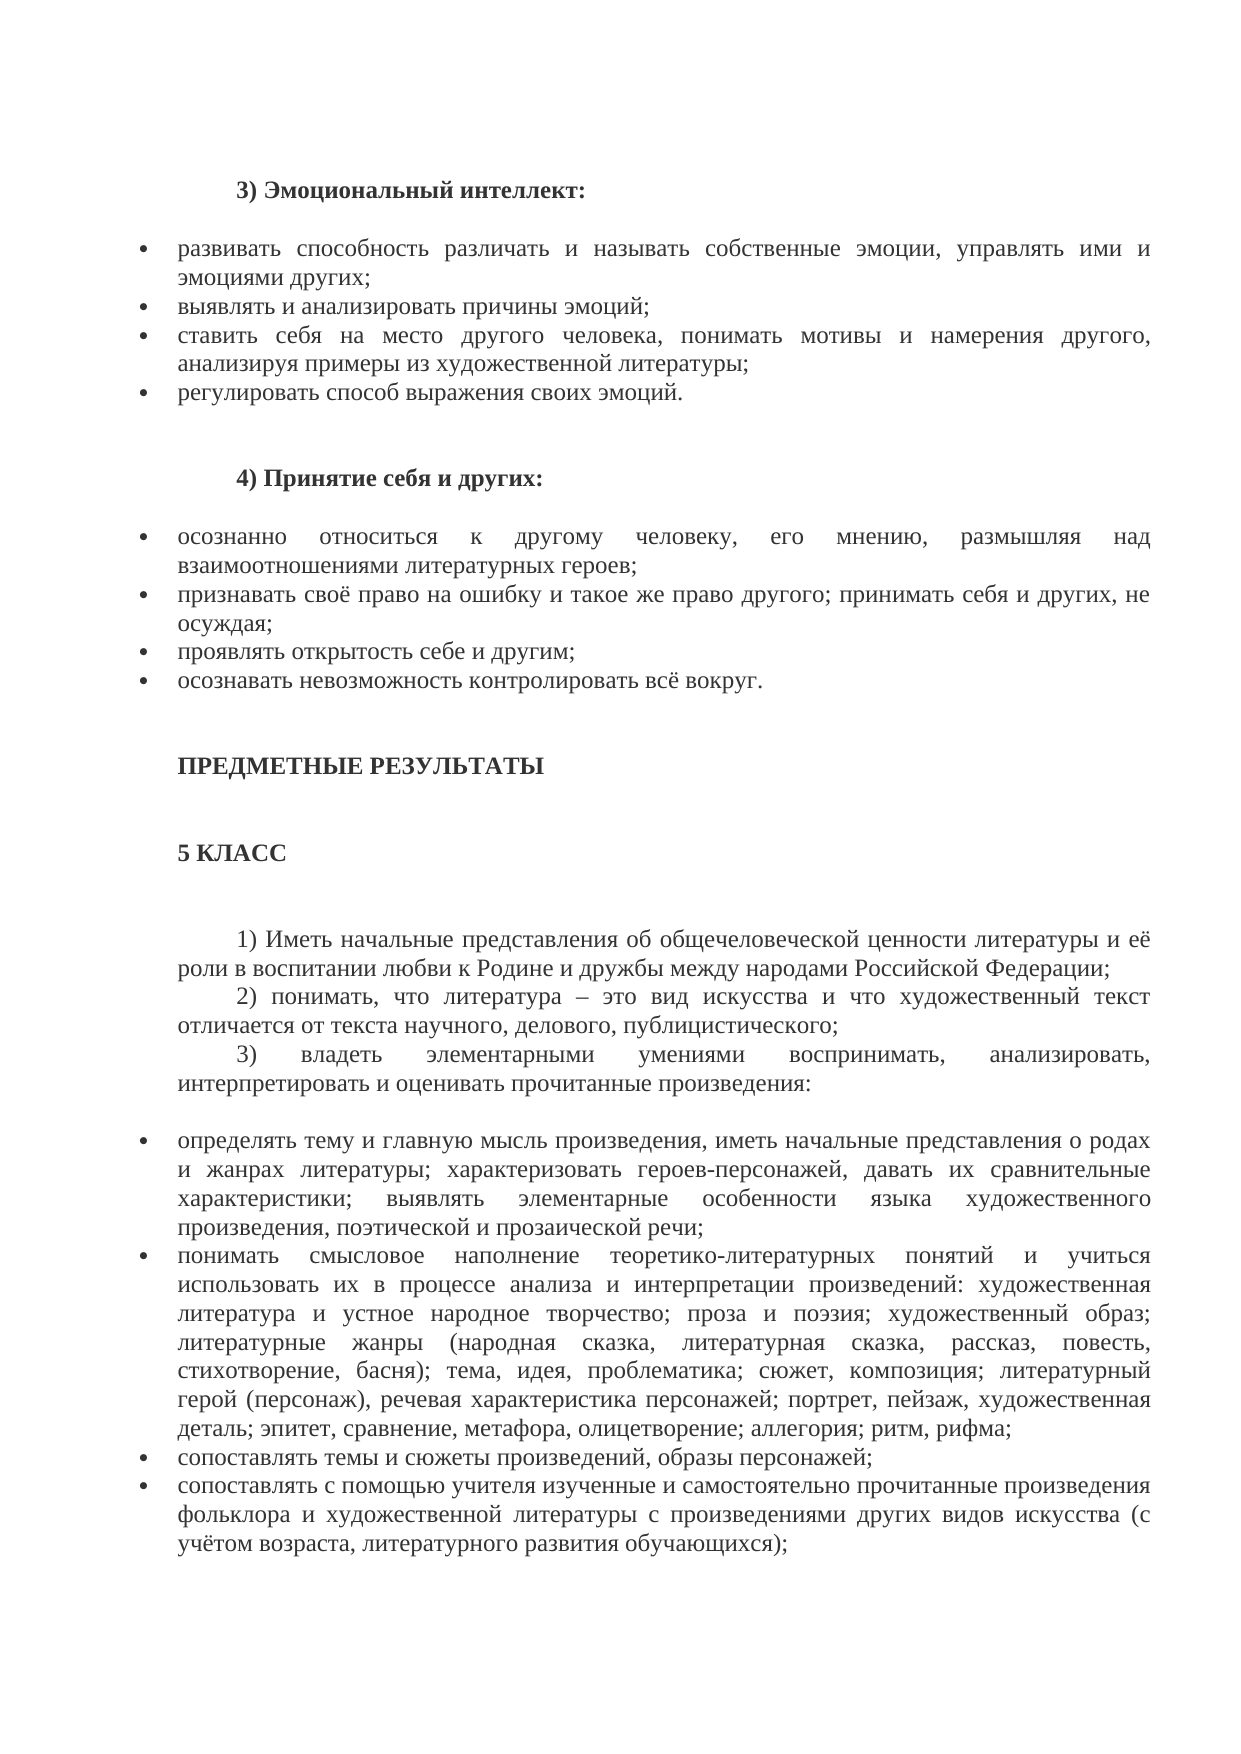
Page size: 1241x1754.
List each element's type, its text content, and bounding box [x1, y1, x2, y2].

text 1) Иметь начальные представления об общечеловеческой ценности литературы и её роли в воспитании любви к Родине и дружбы между народами Российской Федерации; [177, 924, 1152, 981]
list определять тему и главную мысль произведения, иметь начальные представления о родах и жанрах литературы; характеризовать героев-персонажей, давать их сравнительные характеристики; выявлять элементарные особенности языка художественного произведения, поэтической и прозаической речи; [140, 1126, 1152, 1241]
list регулировать способ выражения своих эмоций. [140, 377, 1152, 406]
list развивать способность различать и называть собственные эмоции, управлять ими и эмоциями других; [140, 233, 1152, 291]
list сопоставлять с помощью учителя изученные и самостоятельно прочитанные произведения фольклора и художественной литературы с произведениями других видов искусства (с учётом возраста, литературного развития обучающихся); [140, 1471, 1152, 1557]
list осознанно относиться к другому человеку, его мнению, размышляя над взаимоотношениями литературных героев; [140, 521, 1152, 579]
list проявлять открытость себе и другим; [140, 636, 1152, 665]
text 3) владеть элементарными умениями воспринимать, анализировать, интерпретировать и оценивать прочитанные произведения: [177, 1039, 1152, 1096]
text 4) Принятие себя и других: [177, 463, 1152, 492]
text 3) Эмоциональный интеллект: [177, 176, 1152, 204]
text 2) понимать, что литература – это вид искусства и что художественный текст отличается от текста научного, делового, публицистического; [177, 981, 1152, 1039]
list сопоставлять темы и сюжеты произведений, образы персонажей; [140, 1442, 1152, 1471]
text 5 КЛАСС [177, 838, 1152, 866]
text ПРЕДМЕТНЫЕ РЕЗУЛЬТАТЫ [177, 751, 1152, 780]
list ставить себя на место другого человека, понимать мотивы и намерения другого, анализируя примеры из художественной литературы; [140, 320, 1152, 377]
list выявлять и анализировать причины эмоций; [140, 291, 1152, 320]
list понимать смысловое наполнение теоретико-литературных понятий и учиться использовать их в процессе анализа и интерпретации произведений: художественная литература и устное народное творчество; проза и поэзия; художественный образ; литературные жанры (народная сказка, литературная сказка, рассказ, повесть, стихотворение, басня); тема, идея, проблематика; сюжет, композиция; литературный герой (персонаж), речевая характеристика персонажей; портрет, пейзаж, художественная деталь; эпитет, сравнение, метафора, олицетворение; аллегория; ритм, рифма; [140, 1241, 1152, 1442]
list осознавать невозможность контролировать всё вокруг. [140, 665, 1152, 694]
list признавать своё право на ошибку и такое же право другого; принимать себя и других, не осуждая; [140, 579, 1152, 636]
